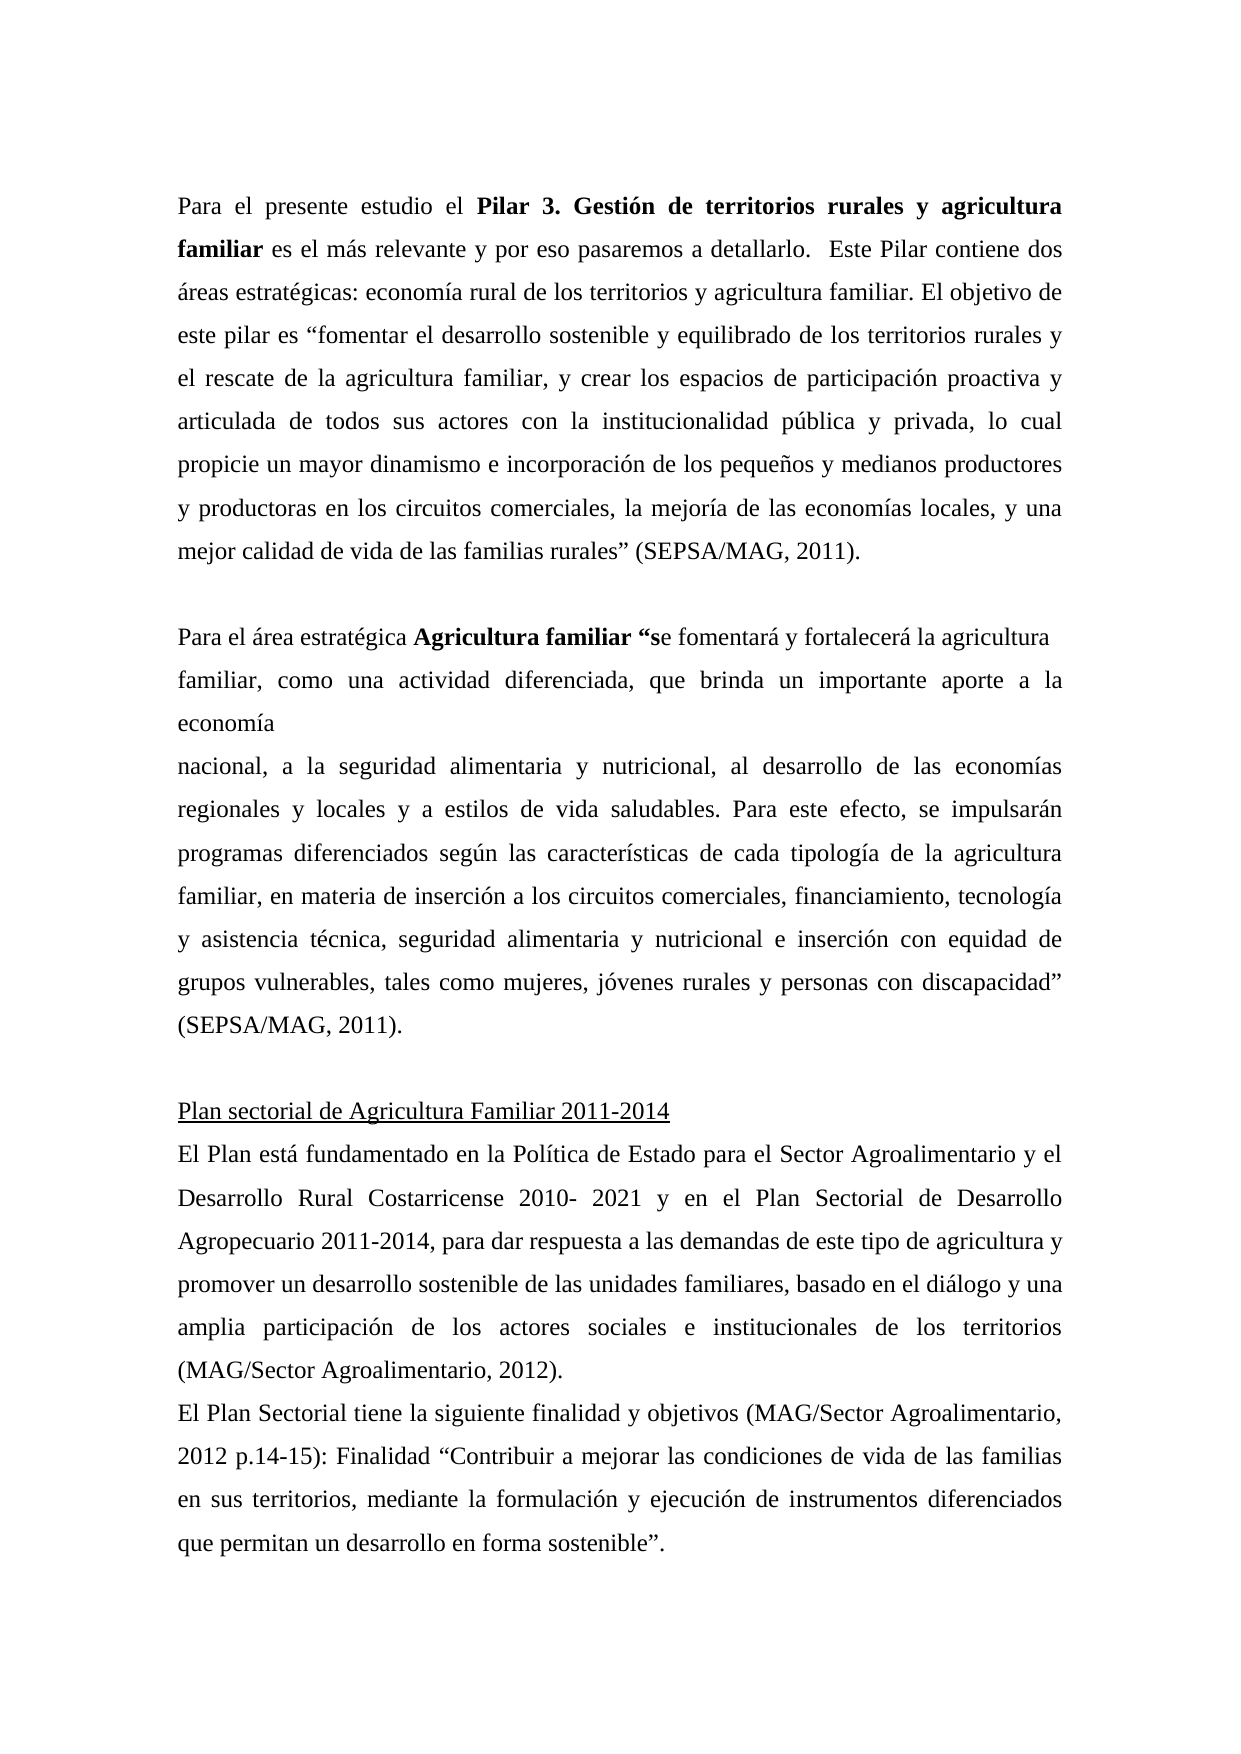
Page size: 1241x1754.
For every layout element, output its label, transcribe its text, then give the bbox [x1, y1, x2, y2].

text Plan sectorial de Agricultura Familiar 2011-2014 [177, 1096, 1063, 1125]
text nacional, a la seguridad alimentaria y nutricional, al desarrollo de las economías regionales y locales y a estilos de vida saludables. Para este efecto, se impulsarán programas diferenciados según las características de cada tipología de la agricultura familiar, en materia de inserción a los circuitos comerciales, financiamiento, tecnología y asistencia técnica, seguridad alimentaria y nutricional e inserción con equidad de grupos vulnerables, tales como mujeres, jóvenes rurales y personas con discapacidad” (SEPSA/MAG, 2011). [177, 751, 1063, 1039]
text El Plan Sectorial tiene la siguiente finalidad y objetivos (MAG/Sector Agroalimentario, 2012 p.14-15): Finalidad “Contribuir a mejorar las condiciones de vida de las familias en sus territorios, mediante la formulación y ejecución de instrumentos diferenciados que permitan un desarrollo en forma sostenible”. [177, 1398, 1063, 1556]
text Para el área estratégica Agricultura familiar “se fomentará y fortalecerá la agricultura [177, 622, 1063, 651]
text Para el presente estudio el Pilar 3. Gestión de territorios rurales y agricultura familiar es el más relevante y por eso pasaremos a detallarlo. Este Pilar contiene dos áreas estratégicas: economía rural de los territorios y agricultura familiar. El objetivo de este pilar es “fomentar el desarrollo sostenible y equilibrado de los territorios rurales y el rescate de la agricultura familiar, y crear los espacios de participación proactiva y articulada de todos sus actores con la institucionalidad pública y privada, lo cual propicie un mayor dinamismo e incorporación de los pequeños y medianos productores y productoras en los circuitos comerciales, la mejoría de las economías locales, y una mejor calidad de vida de las familias rurales” (SEPSA/MAG, 2011). [177, 191, 1063, 564]
text El Plan está fundamentado en la Política de Estado para el Sector Agroalimentario y el Desarrollo Rural Costarricense 2010- 2021 y en el Plan Sectorial de Desarrollo Agropecuario 2011-2014, para dar respuesta a las demandas de este tipo de agricultura y promover un desarrollo sostenible de las unidades familiares, basado en el diálogo y una amplia participación de los actores sociales e institucionales de los territorios (MAG/Sector Agroalimentario, 2012). [177, 1139, 1063, 1384]
text familiar, como una actividad diferenciada, que brinda un importante aporte a la economía [177, 665, 1063, 737]
